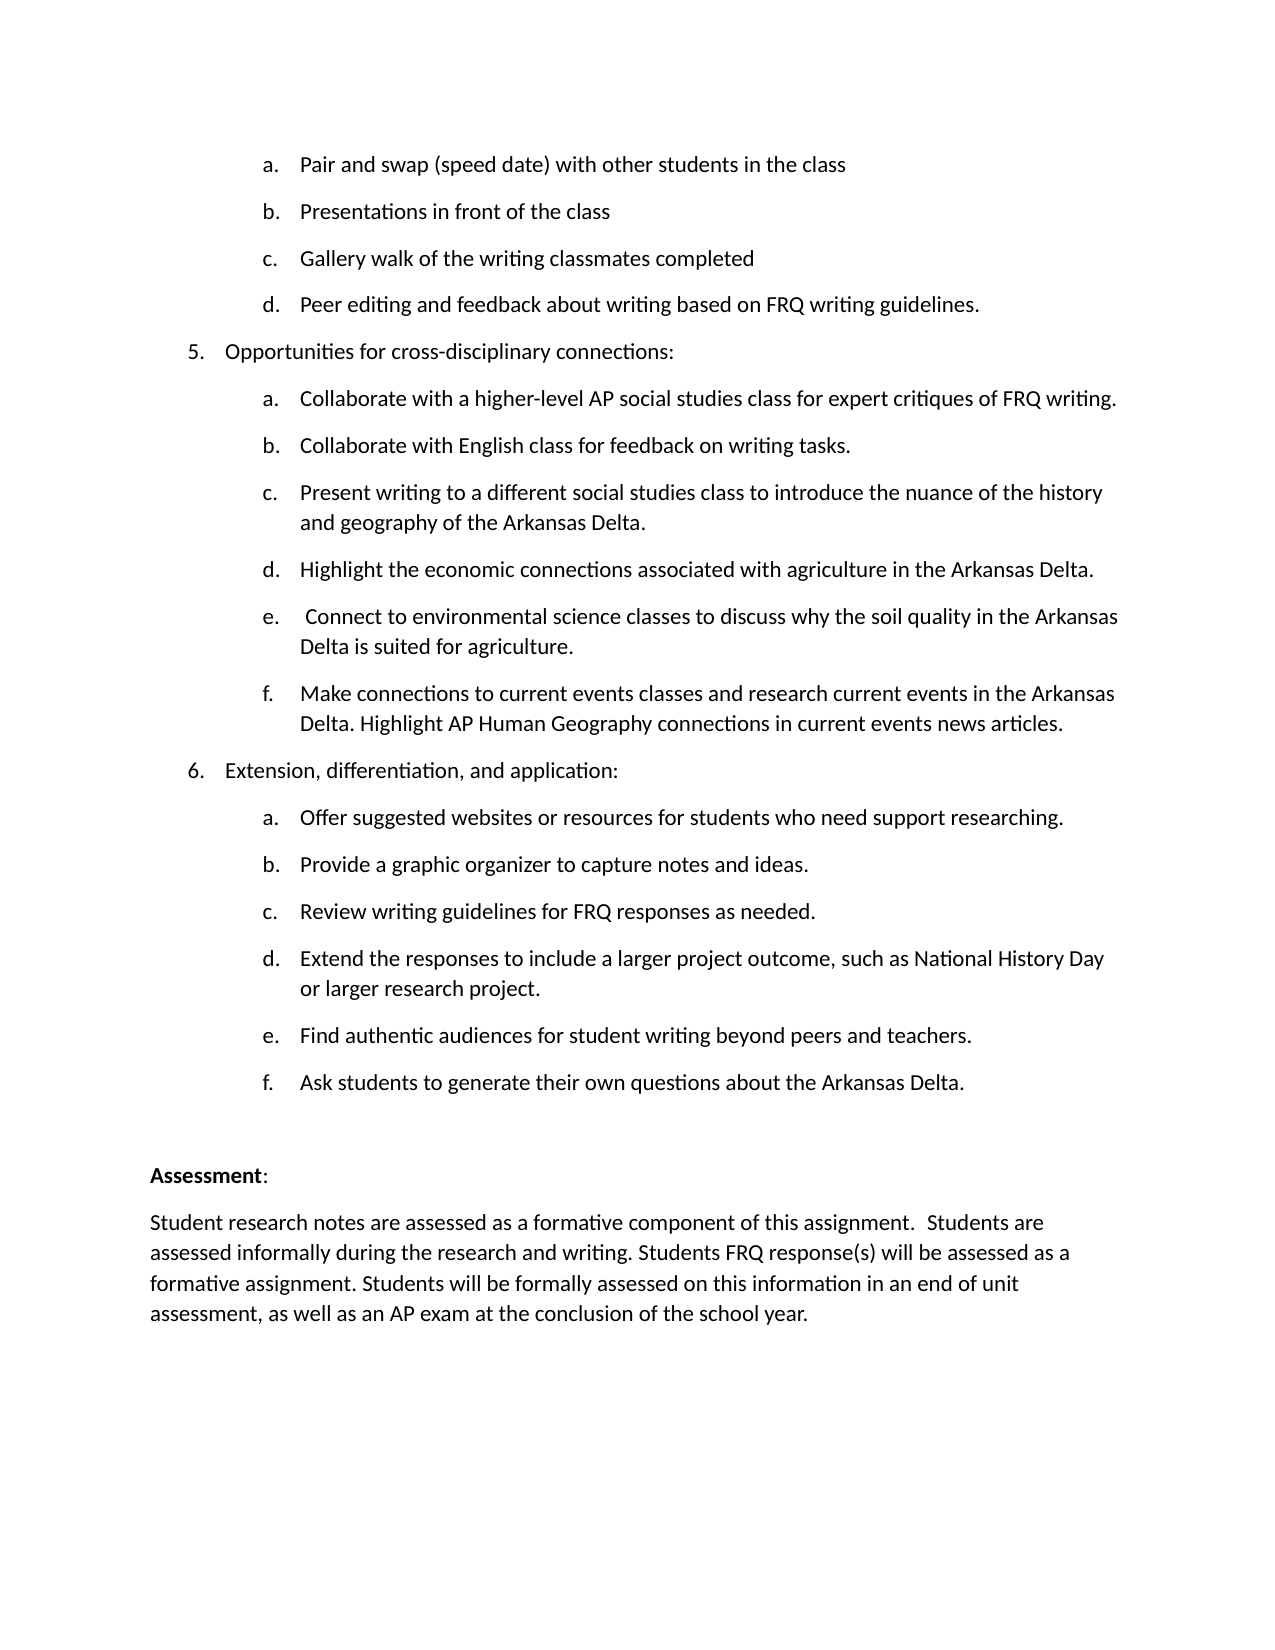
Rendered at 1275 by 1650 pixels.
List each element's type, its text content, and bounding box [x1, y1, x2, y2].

list Collaborate with a higher-level AP social studies class for expert critiques of FRQ writing. [262, 384, 1125, 412]
list Offer suggested websites or resources for students who need support researching. [262, 803, 1125, 831]
list Collaborate with English class for feedback on writing tasks. [262, 431, 1125, 459]
list Highlight the economic connections associated with agriculture in the Arkansas Delta. [262, 555, 1125, 583]
list Presentations in front of the class [262, 197, 1125, 225]
list Find authentic audiences for student writing beyond peers and teachers. [262, 1021, 1125, 1049]
list Gallery walk of the writing classmates completed [262, 244, 1125, 272]
list Present writing to a different social studies class to introduce the nuance of the history and geography of the Arkansas Delta. [262, 478, 1125, 536]
list Connect to environmental science classes to discuss why the soil quality in the Arkansas Delta is suited for agriculture. [262, 602, 1125, 660]
list Extend the responses to include a larger project outcome, such as National History Day or larger research project. [262, 944, 1125, 1002]
list Extension, differentiation, and application: [187, 756, 1125, 784]
list Review writing guidelines for FRQ responses as needed. [262, 897, 1125, 925]
list Pair and swap (speed date) with other students in the class [262, 150, 1125, 178]
list Make connections to current events classes and research current events in the Arkansas Delta. Highlight AP Human Geography connections in current events news articles. [262, 679, 1125, 737]
list Provide a graphic organizer to capture notes and ideas. [262, 850, 1125, 878]
list Opportunities for cross-disciplinary connections: [187, 337, 1125, 366]
list Peer editing and feedback about writing based on FRQ writing guidelines. [262, 291, 1125, 319]
text Student research notes are assessed as a formative component of this assignment. Students are assessed informally during the research and writing. Students FRQ response(s) will be assessed as a formative assignment. Students will be formally assessed on this information in an end of unit assessment, as well as an AP exam at the conclusion of the school year. [150, 1208, 1125, 1327]
list Ask students to generate their own questions about the Arkansas Delta. [262, 1068, 1125, 1096]
text Assessment: [150, 1161, 1125, 1189]
